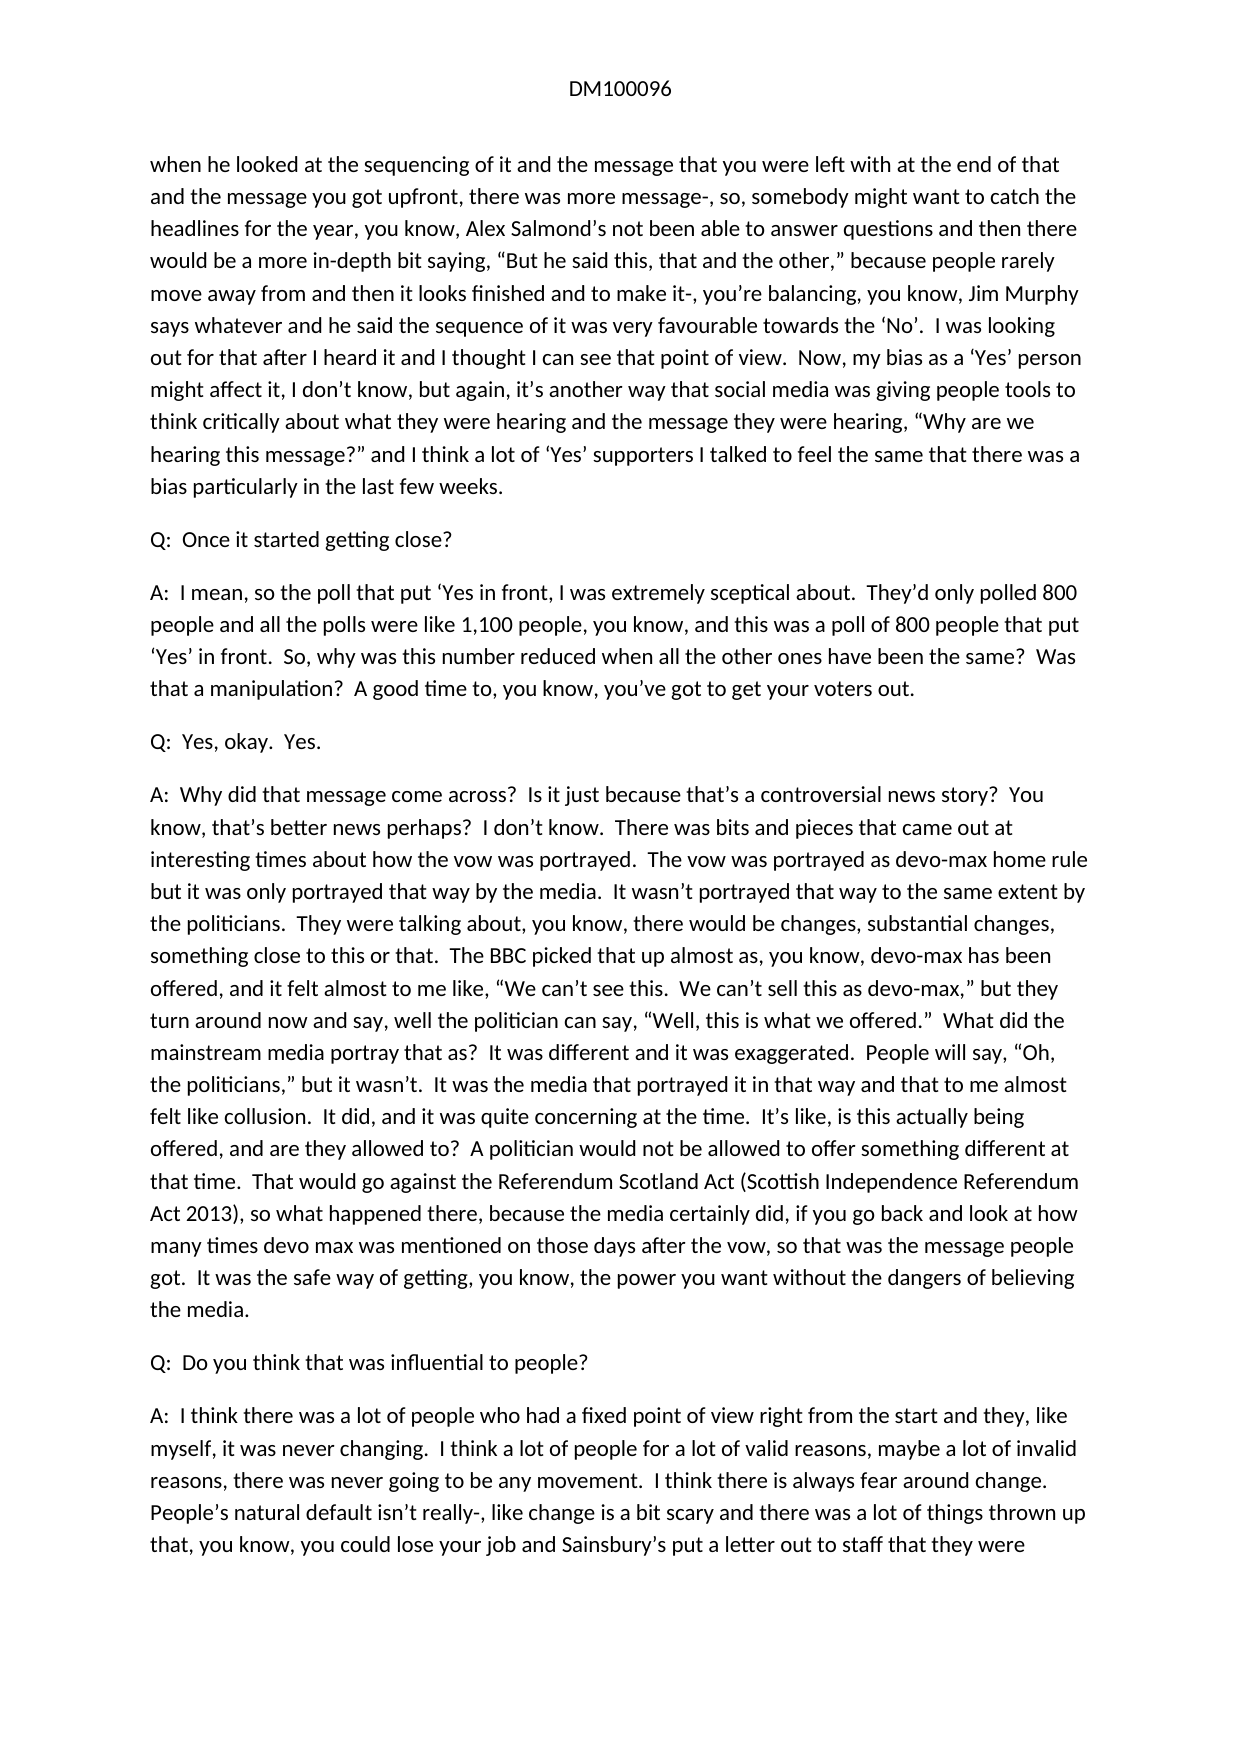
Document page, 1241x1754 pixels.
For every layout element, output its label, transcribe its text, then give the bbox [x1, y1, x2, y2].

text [150, 150, 1090, 500]
text A: I mean, so the poll that put ‘Yes in front, I was extremely sceptical about. They’d only polled 800 people and all the polls were like 1,100 people, you know, and this was a poll of 800 people that put ‘Yes’ in front. So, why was this number reduced when all the other ones have been the same? Was that a manipulation? A good time to, you know, you’ve got to get your voters out. [150, 578, 1090, 702]
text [150, 1402, 1090, 1558]
text Q: Yes, okay. Yes. [150, 727, 1090, 756]
text A: Why did that message come across? Is it just because that’s a controversial news story? You know, that’s better news perhaps? I don’t know. There was bits and pieces that came out at interesting times about how the vow was portrayed. The vow was portrayed as devo-max home rule but it was only portrayed that way by the media. It wasn’t portrayed that way to the same extent by the politicians. They were talking about, you know, there would be changes, substantial changes, something close to this or that. The BBC picked that up almost as, you know, devo-max has been offered, and it felt almost to me like, “We can’t see this. We can’t sell this as devo-max,” but they turn around now and say, well the politician can say, “Well, this is what we offered.” What did the mainstream media portray that as? It was different and it was exaggerated. People will say, “Oh, the politicians,” but it wasn’t. It was the media that portrayed it in that way and that to me almost felt like collusion. It did, and it was quite concerning at the time. It’s like, is this actually being offered, and are they allowed to? A politician would not be allowed to offer something different at that time. That would go against the Referendum Scotland Act (Scottish Independence Referendum Act 2013), so what happened there, because the media certainly did, if you go back and look at how many times devo max was mentioned on those days after the vow, so that was the message people got. It was the safe way of getting, you know, the power you want without the dangers of believing the media. [150, 781, 1090, 1323]
text Q: Do you think that was influential to people? [150, 1348, 1090, 1377]
text Q: Once it started getting close? [150, 525, 1090, 553]
